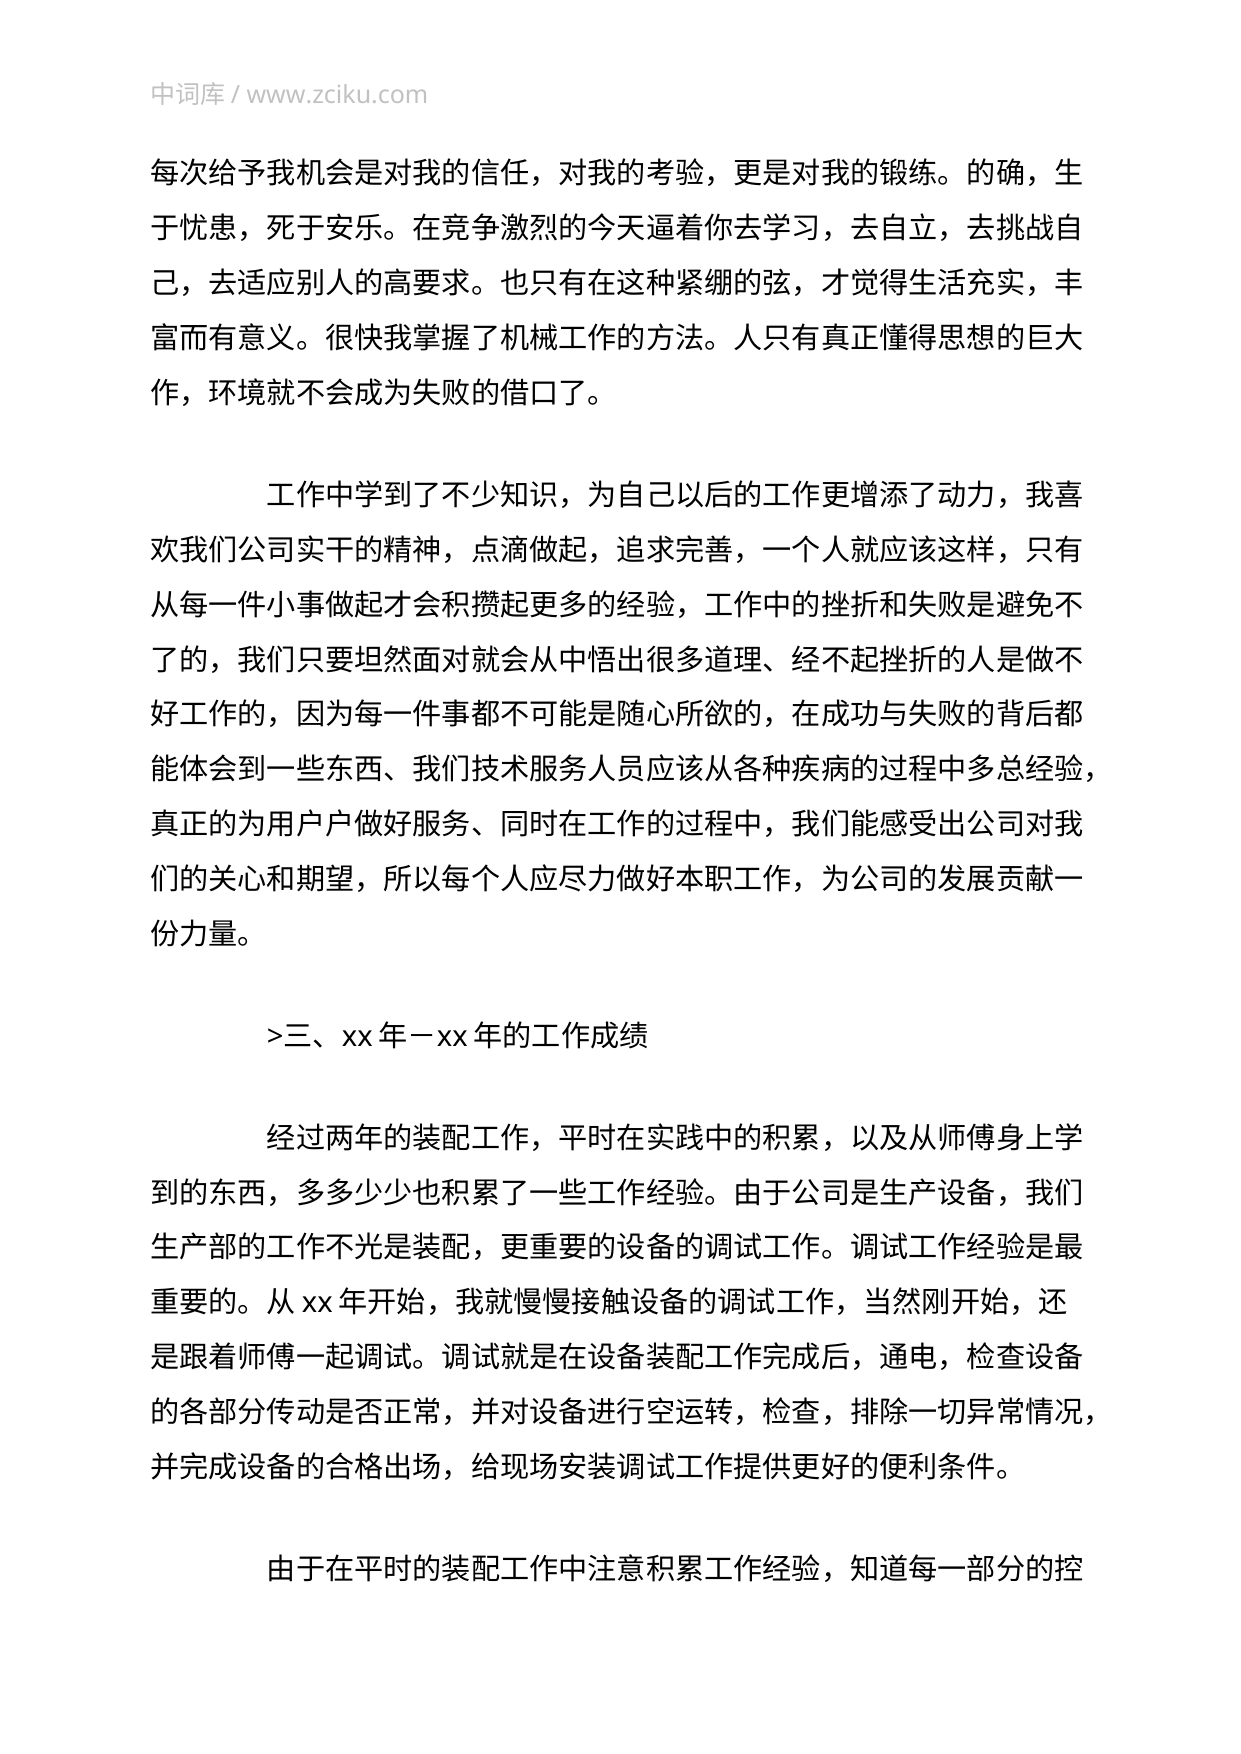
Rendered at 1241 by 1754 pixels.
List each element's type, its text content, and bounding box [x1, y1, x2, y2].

text >三、xx年－xx年的工作成绩 [150, 1012, 1090, 1055]
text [150, 150, 1090, 412]
text 工作中学到了不少知识，为自己以后的工作更增添了动力，我喜欢我们公司实干的精神，点滴做起，追求完善，一个人就应该这样，只有从每一件小事做起才会积攒起更多的经验，工作中的挫折和失败是避免不了的，我们只要坦然面对就会从中悟出很多道理、经不起挫折的人是做不好工作的，因为每一件事都不可能是随心所欲的，在成功与失败的背后都能体会到一些东西、我们技术服务人员应该从各种疾病的过程中多总经验，真正的为用户户做好服务、同时在工作的过程中，我们能感受出公司对我们的关心和期望，所以每个人应尽力做好本职工作，为公司的发展贡献一份力量。 [150, 471, 1090, 953]
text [150, 1546, 1090, 1588]
text 经过两年的装配工作，平时在实践中的积累，以及从师傅身上学到的东西，多多少少也积累了一些工作经验。由于公司是生产设备，我们生产部的工作不光是装配，更重要的设备的调试工作。调试工作经验是最重要的。从xx年开始，我就慢慢接触设备的调试工作，当然刚开始，还是跟着师傅一起调试。调试就是在设备装配工作完成后，通电，检查设备的各部分传动是否正常，并对设备进行空运转，检查，排除一切异常情况，并完成设备的合格出场，给现场安装调试工作提供更好的便利条件。 [150, 1114, 1090, 1486]
